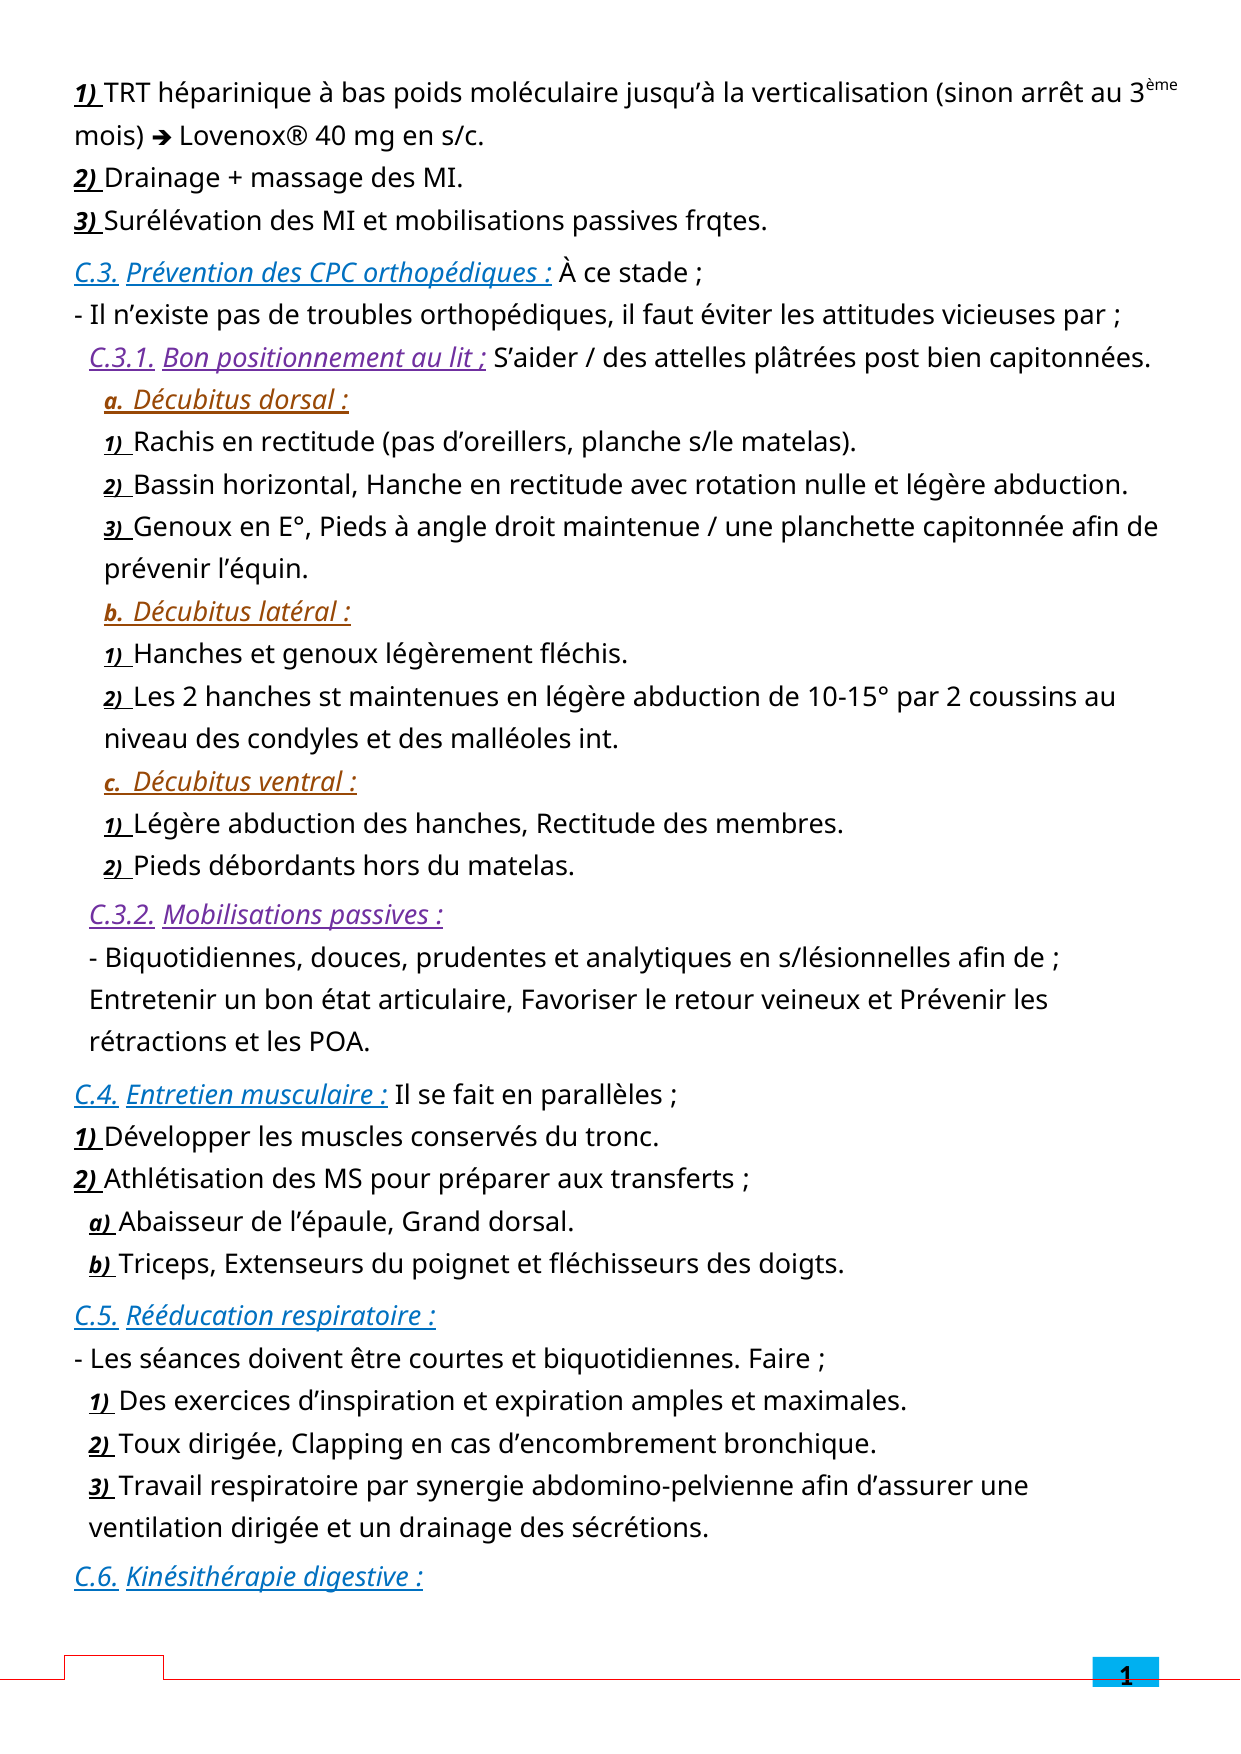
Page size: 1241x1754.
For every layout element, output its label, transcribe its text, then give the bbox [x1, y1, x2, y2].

list Développer les muscles conservés du tronc. [74, 1117, 1167, 1154]
list Travail respiratoire par synergie abdomino-pelvienne afin d’assurer une ventilation dirigée et un drainage des sécrétions. [89, 1466, 1167, 1546]
list Athlétisation des MS pour préparer aux transferts ; [74, 1160, 1167, 1197]
list Abaisseur de l’épaule, Grand dorsal. [89, 1202, 1167, 1239]
list Toux dirigée, Clapping en cas d’encombrement bronchique. [89, 1424, 1167, 1461]
list Triceps, Extenseurs du poignet et fléchisseurs des doigts. [89, 1245, 1167, 1282]
text - Biquotidiennes, douces, prudentes et analytiques en s/lésionnelles afin de ; Entretenir un bon état articulaire, Favoriser le retour veineux et Prévenir les rétractions et les POA. [89, 938, 1167, 1060]
text C.3.2. Mobilisations passives : [89, 896, 1167, 933]
list Décubitus dorsal : [103, 380, 1167, 417]
text C.6. Kinésithérapie digestive : [74, 1558, 1167, 1595]
list Bassin horizontal, Hanche en rectitude avec rotation nulle et légère abduction. [103, 465, 1167, 502]
text C.4. Entretien musculaire : Il se fait en parallèles ; [74, 1075, 1167, 1112]
list Décubitus latéral : [103, 592, 1167, 629]
list Des exercices d’inspiration et expiration amples et maximales. [89, 1382, 1167, 1418]
list Légère abduction des hanches, Rectitude des membres. [103, 804, 1167, 841]
list Pieds débordants hors du matelas. [103, 847, 1167, 884]
list TRT héparinique à bas poids moléculaire jusqu’à la verticalisation (sinon arrêt au 3ème mois) Lovenox® 40 mg en s/c. [74, 74, 1196, 153]
list Surélévation des MI et mobilisations passives frqtes. [74, 201, 1196, 238]
list Hanches et genoux légèrement fléchis. [103, 635, 1167, 672]
text C.5. Rééducation respiratoire : [74, 1297, 1167, 1334]
text - Il n’existe pas de troubles orthopédiques, il faut éviter les attitudes vicieuses par ; [74, 296, 1167, 332]
list Décubitus ventral : [103, 762, 1167, 799]
list Rachis en rectitude (pas d’oreillers, planche s/le matelas). [103, 423, 1167, 460]
list C.3.1. Bon positionnement au lit ; S’aider / des attelles plâtrées post bien capitonnées. [89, 338, 1181, 375]
list Les 2 hanches st maintenues en légère abduction de 10-15° par 2 coussins au niveau des condyles et des malléoles int. [103, 677, 1167, 756]
list Drainage + massage des MI. [74, 159, 1196, 196]
text - Les séances doivent être courtes et biquotidiennes. Faire ; [74, 1339, 1167, 1376]
text C.3. Prévention des CPC orthopédiques : À ce stade ; [74, 253, 1167, 290]
list Genoux en E°, Pieds à angle droit maintenue / une planchette capitonnée afin de prévenir l’équin. [103, 508, 1167, 587]
